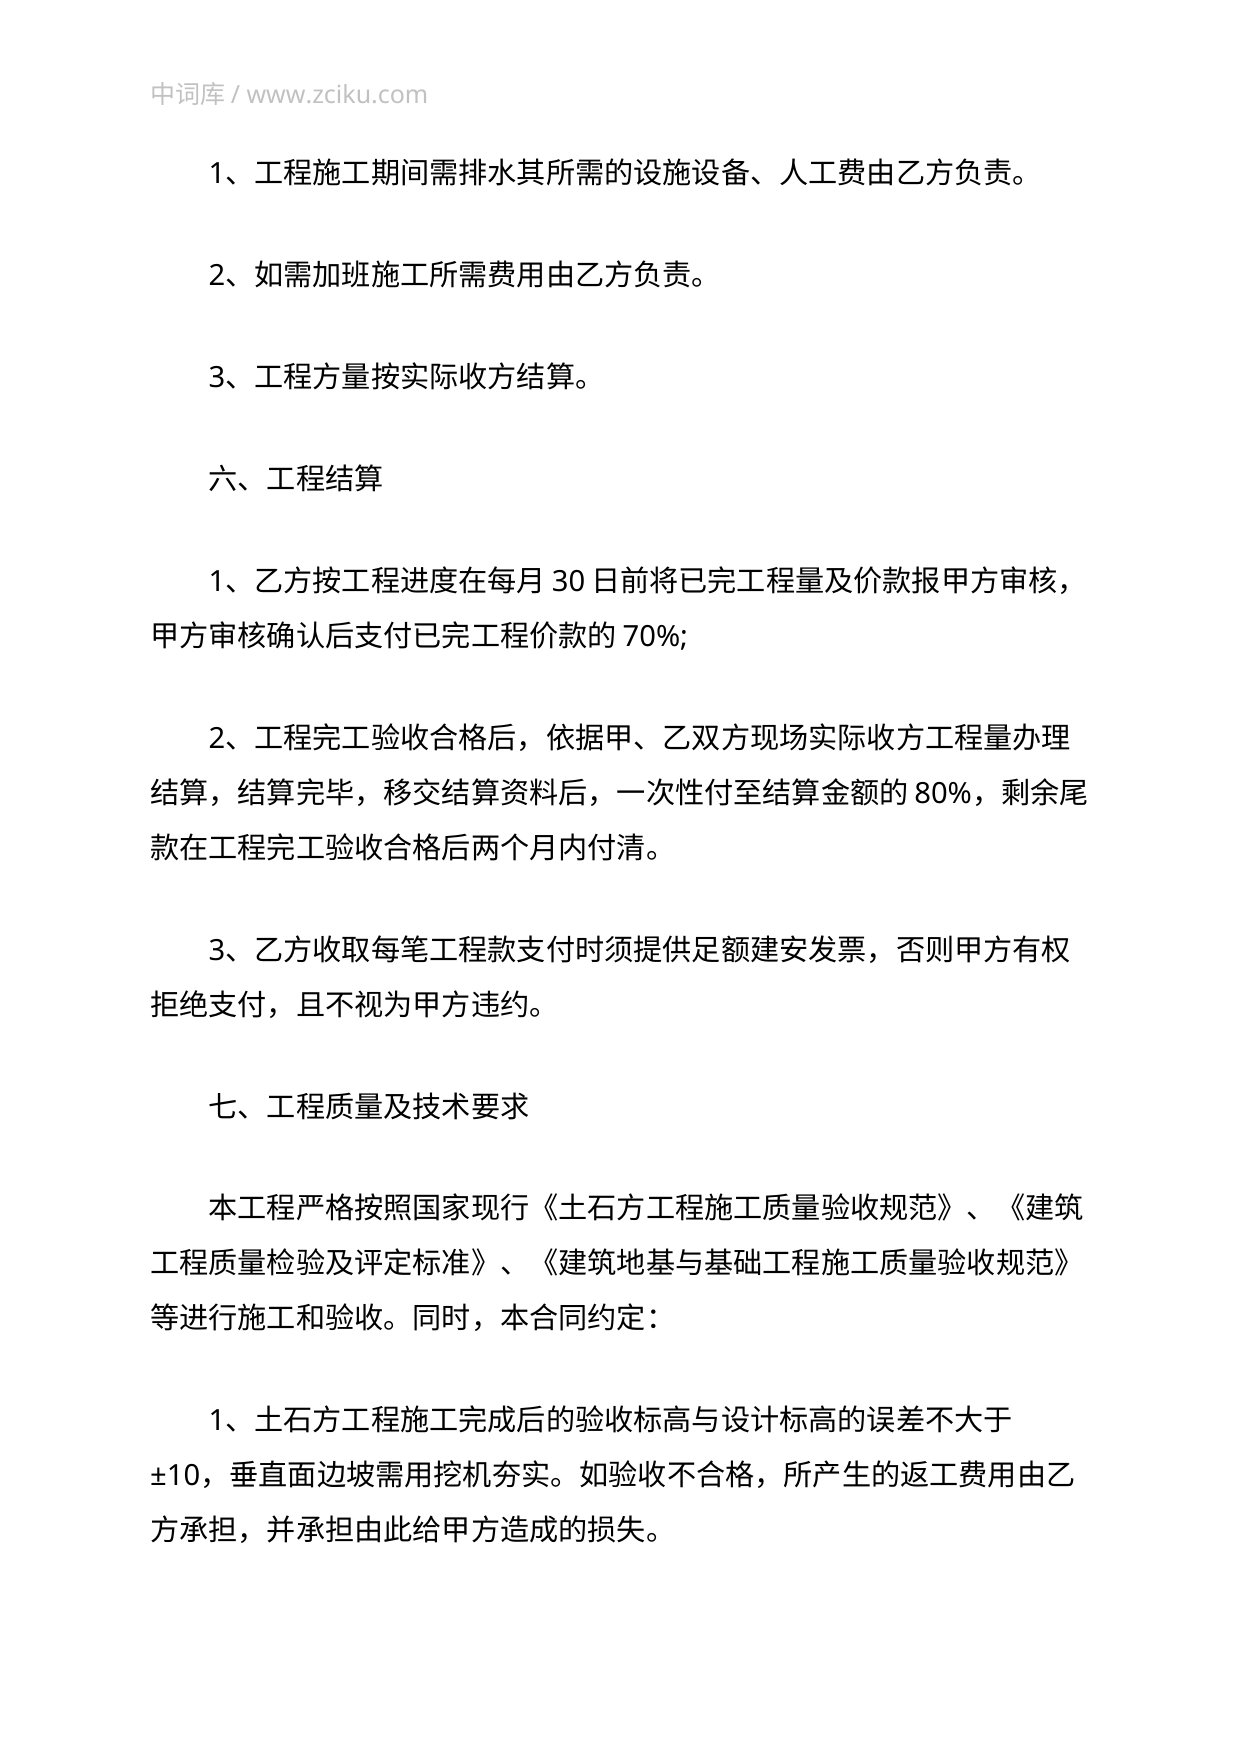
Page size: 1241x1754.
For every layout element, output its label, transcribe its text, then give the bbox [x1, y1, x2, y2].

text 1、乙方按工程进度在每月30日前将已完工程量及价款报甲方审核，甲方审核确认后支付已完工程价款的70%; [150, 558, 1090, 655]
text 3、乙方收取每笔工程款支付时须提供足额建安发票，否则甲方有权拒绝支付，且不视为甲方违约。 [150, 926, 1090, 1024]
text 2、工程完工验收合格后，依据甲、乙双方现场实际收方工程量办理结算，结算完毕，移交结算资料后，一次性付至结算金额的80%，剩余尾款在工程完工验收合格后两个月内付清。 [150, 715, 1090, 867]
text 1、工程施工期间需排水其所需的设施设备、人工费由乙方负责。 [150, 150, 1090, 192]
text 本工程严格按照国家现行《土石方工程施工质量验收规范》、《建筑工程质量检验及评定标准》、《建筑地基与基础工程施工质量验收规范》等进行施工和验收。同时，本合同约定： [150, 1185, 1090, 1337]
text 3、工程方量按实际收方结算。 [150, 354, 1090, 396]
text 六、工程结算 [150, 456, 1090, 498]
text 2、如需加班施工所需费用由乙方负责。 [150, 252, 1090, 294]
text 1、土石方工程施工完成后的验收标高与设计标高的误差不大于±10，垂直面边坡需用挖机夯实。如验收不合格，所产生的返工费用由乙方承担，并承担由此给甲方造成的损失。 [150, 1397, 1090, 1549]
text 七、工程质量及技术要求 [150, 1083, 1090, 1126]
